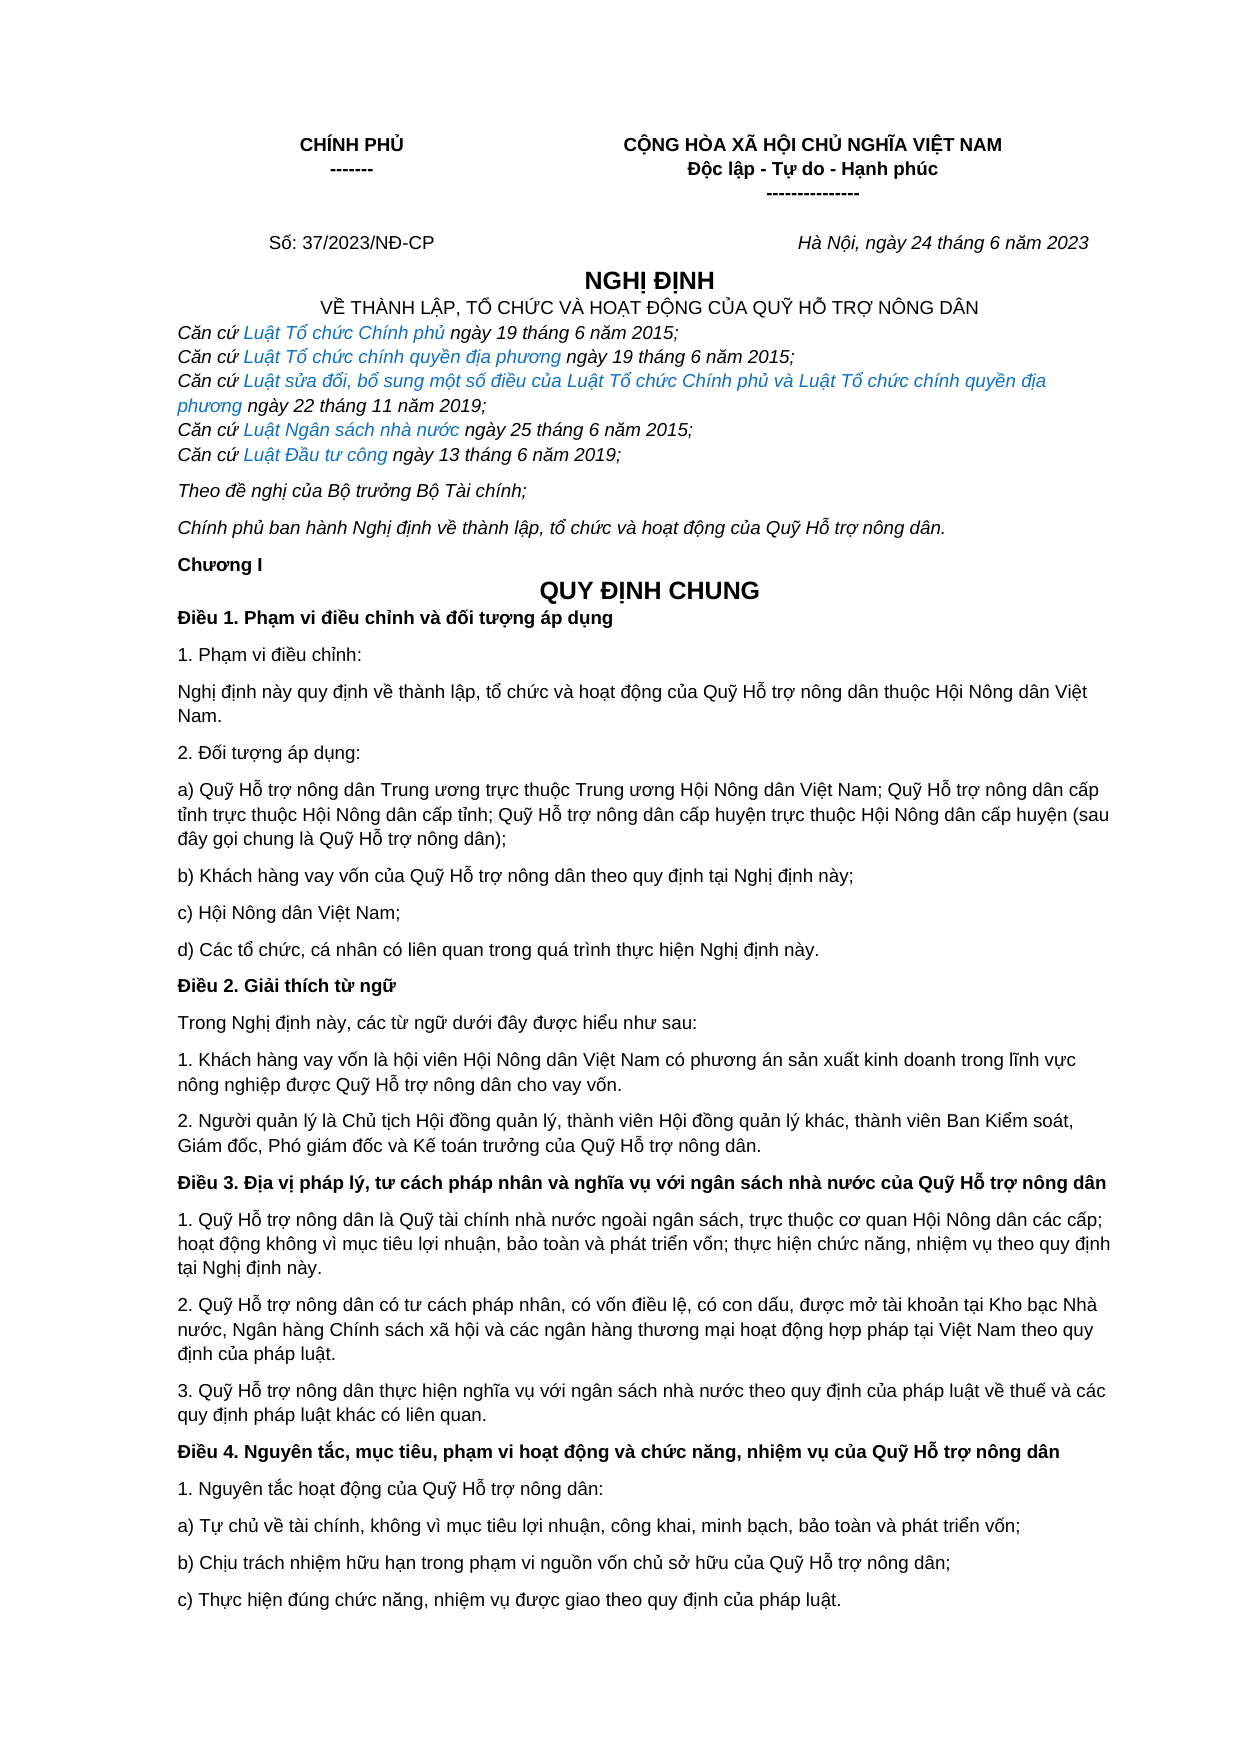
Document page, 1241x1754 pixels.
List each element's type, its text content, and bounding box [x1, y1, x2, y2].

text 3. Quỹ Hỗ trợ nông dân thực hiện nghĩa vụ với ngân sách nhà nước theo quy định của pháp luật về thuế và các quy định pháp luật khác có liên quan. [177, 1377, 1122, 1426]
text Nghị định này quy định về thành lập, tổ chức và hoạt động của Quỹ Hỗ trợ nông dân thuộc Hội Nông dân Việt Nam. [177, 678, 1122, 727]
text b) Khách hàng vay vốn của Quỹ Hỗ trợ nông dân theo quy định tại Nghị định này; [177, 862, 1122, 886]
table_header CHÍNH PHỦ ------- [177, 118, 526, 216]
text Căn cứ Luật Ngân sách nhà nước ngày 25 tháng 6 năm 2015; [177, 416, 1122, 441]
text b) Chịu trách nhiệm hữu hạn trong phạm vi nguồn vốn chủ sở hữu của Quỹ Hỗ trợ nông dân; [177, 1549, 1122, 1573]
text 2. Người quản lý là Chủ tịch Hội đồng quản lý, thành viên Hội đồng quản lý khác, thành viên Ban Kiểm soát, Giám đốc, Phó giám đốc và Kế toán trưởng của Quỹ Hỗ trợ nông dân. [177, 1107, 1122, 1156]
text d) Các tổ chức, cá nhân có liên quan trong quá trình thực hiện Nghị định này. [177, 936, 1122, 960]
text Chính phủ ban hành Nghị định về thành lập, tổ chức và hoạt động của Quỹ Hỗ trợ nông dân. [177, 514, 1122, 539]
text Theo đề nghị của Bộ trưởng Bộ Tài chính; [177, 477, 1122, 502]
text c) Hội Nông dân Việt Nam; [177, 899, 1122, 923]
text Căn cứ Luật Tổ chức chính quyền địa phương ngày 19 tháng 6 năm 2015; [177, 343, 1122, 367]
text Chương I [177, 551, 1122, 576]
text Căn cứ Luật Tổ chức Chính phủ ngày 19 tháng 6 năm 2015; [177, 319, 1122, 343]
table_header CỘNG HÒA XÃ HỘI CHỦ NGHĨA VIỆT NAM Độc lập - Tự do - Hạnh phúc --------------- [526, 118, 1100, 216]
text NGHỊ ĐỊNH [177, 266, 1122, 294]
text 2. Đối tượng áp dụng: [177, 739, 1122, 764]
text 1. Nguyên tắc hoạt động của Quỹ Hỗ trợ nông dân: [177, 1475, 1122, 1499]
text Điều 2. Giải thích từ ngữ [177, 972, 1122, 997]
text a) Tự chủ về tài chính, không vì mục tiêu lợi nhuận, công khai, minh bạch, bảo toàn và phát triển vốn; [177, 1512, 1122, 1536]
text Trong Nghị định này, các từ ngữ dưới đây được hiểu như sau: [177, 1009, 1122, 1034]
text 2. Quỹ Hỗ trợ nông dân có tư cách pháp nhân, có vốn điều lệ, có con dấu, được mở tài khoản tại Kho bạc Nhà nước, Ngân hàng Chính sách xã hội và các ngân hàng thương mại hoạt động hợp pháp tại Việt Nam theo quy định của pháp luật. [177, 1291, 1122, 1364]
text 1. Khách hàng vay vốn là hội viên Hội Nông dân Việt Nam có phương án sản xuất kinh doanh trong lĩnh vực nông nghiệp được Quỹ Hỗ trợ nông dân cho vay vốn. [177, 1046, 1122, 1095]
text QUY ĐỊNH CHUNG [177, 576, 1122, 604]
text a) Quỹ Hỗ trợ nông dân Trung ương trực thuộc Trung ương Hội Nông dân Việt Nam; Quỹ Hỗ trợ nông dân cấp tỉnh trực thuộc Hội Nông dân cấp tỉnh; Quỹ Hỗ trợ nông dân cấp huyện trực thuộc Hội Nông dân cấp huyện (sau đây gọi chung là Quỹ Hỗ trợ nông dân); [177, 776, 1122, 849]
text VỀ THÀNH LẬP, TỔ CHỨC VÀ HOẠT ĐỘNG CỦA QUỸ HỖ TRỢ NÔNG DÂN [177, 294, 1122, 319]
text 1. Quỹ Hỗ trợ nông dân là Quỹ tài chính nhà nước ngoài ngân sách, trực thuộc cơ quan Hội Nông dân các cấp; hoạt động không vì mục tiêu lợi nhuận, bảo toàn và phát triển vốn; thực hiện chức năng, nhiệm vụ theo quy định tại Nghị định này. [177, 1206, 1122, 1279]
table_cell Hà Nội, ngày 24 tháng 6 năm 2023 [526, 216, 1100, 266]
table_cell Số: 37/2023/NĐ-CP [177, 216, 526, 266]
text Căn cứ Luật Đầu tư công ngày 13 tháng 6 năm 2019; [177, 441, 1122, 465]
text Điều 1. Phạm vi điều chỉnh và đối tượng áp dụng [177, 604, 1122, 629]
text Căn cứ Luật sửa đổi, bổ sung một số điều của Luật Tổ chức Chính phủ và Luật Tổ chức chính quyền địa phương ngày 22 tháng 11 năm 2019; [177, 367, 1122, 416]
text Điều 4. Nguyên tắc, mục tiêu, phạm vi hoạt động và chức năng, nhiệm vụ của Quỹ Hỗ trợ nông dân [177, 1438, 1122, 1462]
text c) Thực hiện đúng chức năng, nhiệm vụ được giao theo quy định của pháp luật. [177, 1586, 1122, 1610]
text Điều 3. Địa vị pháp lý, tư cách pháp nhân và nghĩa vụ với ngân sách nhà nước của Quỹ Hỗ trợ nông dân [177, 1169, 1122, 1193]
text 1. Phạm vi điều chỉnh: [177, 641, 1122, 666]
